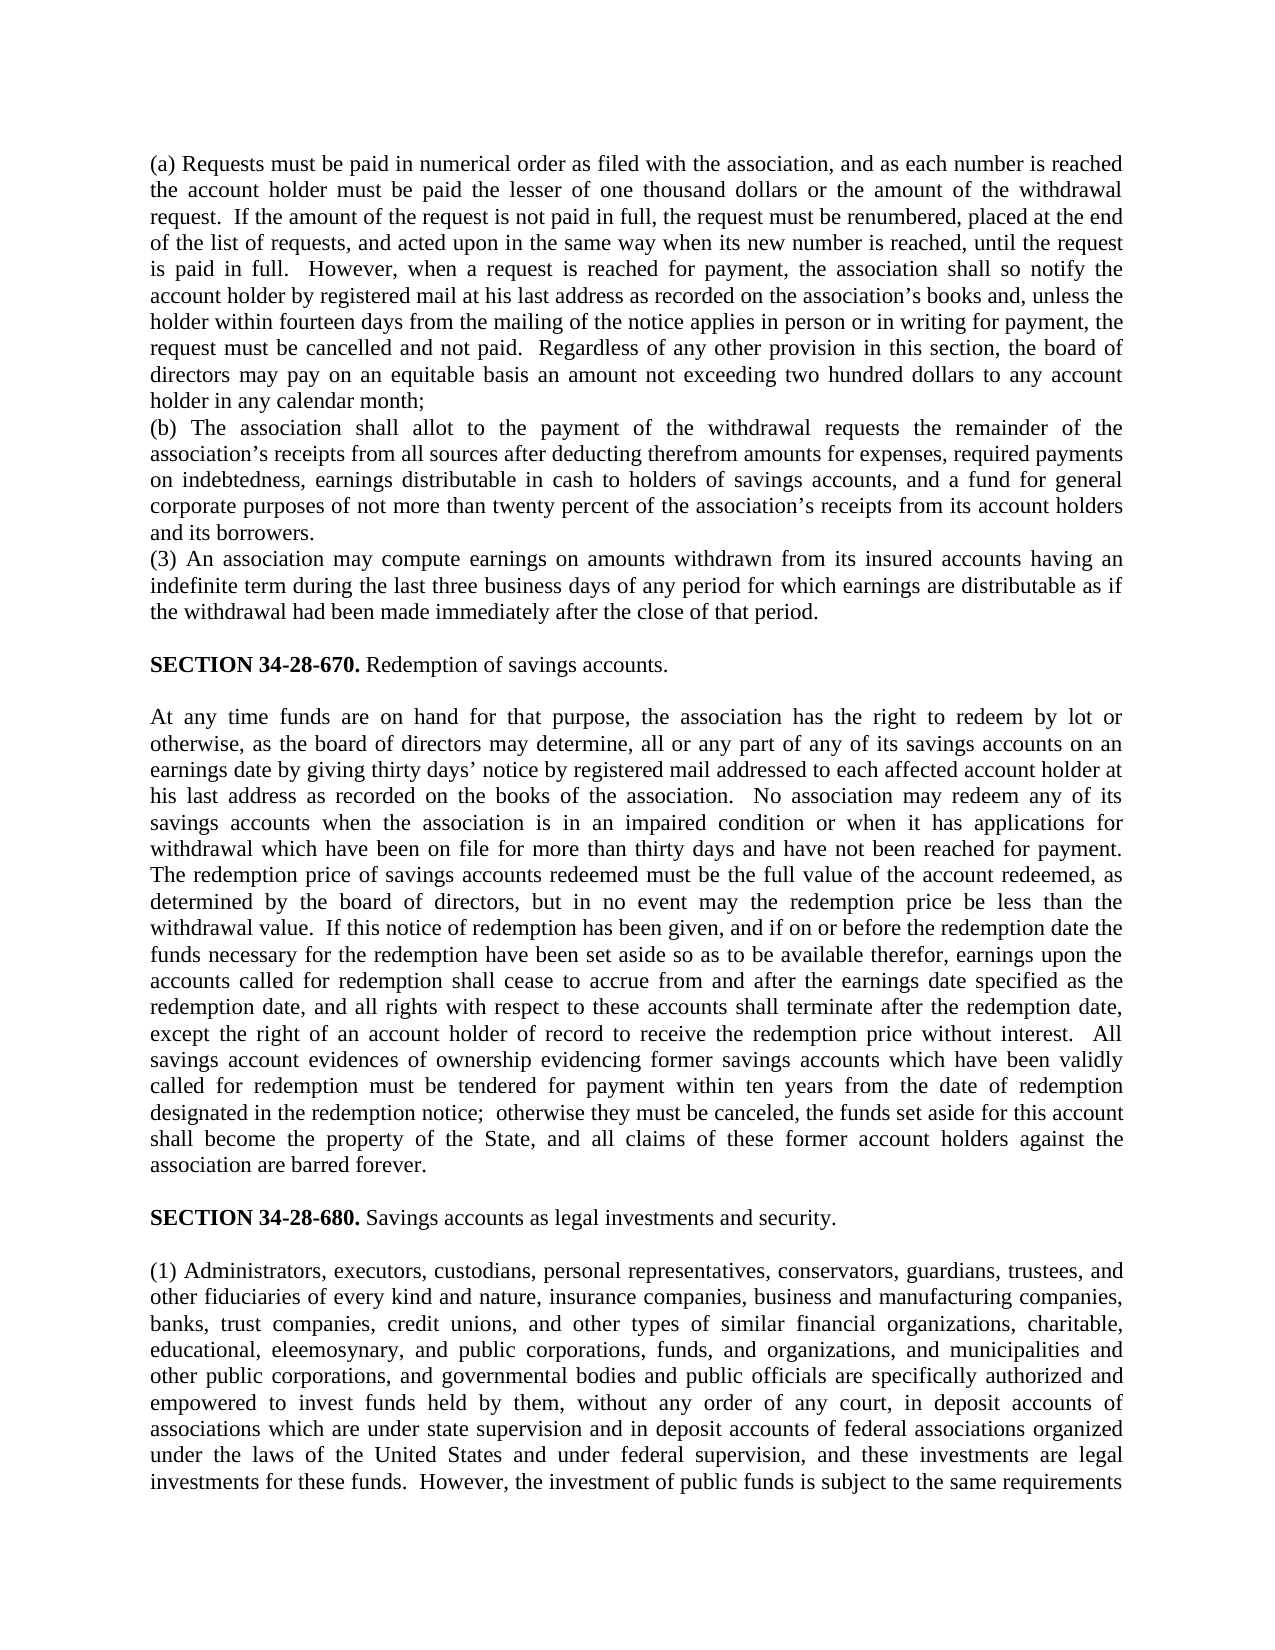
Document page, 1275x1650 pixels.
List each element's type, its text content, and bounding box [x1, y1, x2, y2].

text SECTION 34-28-670. Redemption of savings accounts. [150, 651, 1125, 677]
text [150, 1257, 1125, 1494]
text (3) An association may compute earnings on amounts withdrawn from its insured accounts having an indefinite term during the last three business days of any period for which earnings are distributable as if the withdrawal had been made immediately after the close of that period. [150, 545, 1125, 624]
text (a) Requests must be paid in numerical order as filed with the association, and as each number is reached the account holder must be paid the lesser of one thousand dollars or the amount of the withdrawal request. If the amount of the request is not paid in full, the request must be renumbered, placed at the end of the list of requests, and acted upon in the same way when its new number is reached, until the request is paid in full. However, when a request is reached for payment, the association shall so notify the account holder by registered mail at his last address as recorded on the association’s books and, unless the holder within fourteen days from the mailing of the notice applies in person or in writing for payment, the request must be cancelled and not paid. Regardless of any other provision in this section, the board of directors may pay on an equitable basis an amount not exceeding two hundred dollars to any account holder in any calendar month; [150, 150, 1125, 413]
text (b) The association shall allot to the payment of the withdrawal requests the remainder of the association’s receipts from all sources after deducting therefrom amounts for expenses, required payments on indebtedness, earnings distributable in cash to holders of savings accounts, and a fund for general corporate purposes of not more than twenty percent of the association’s receipts from its account holders and its borrowers. [150, 413, 1125, 545]
text SECTION 34-28-680. Savings accounts as legal investments and security. [150, 1204, 1125, 1231]
text At any time funds are on hand for that purpose, the association has the right to redeem by lot or otherwise, as the board of directors may determine, all or any part of any of its savings accounts on an earnings date by giving thirty days’ notice by registered mail addressed to each affected account holder at his last address as recorded on the books of the association. No association may redeem any of its savings accounts when the association is in an impaired condition or when it has applications for withdrawal which have been on file for more than thirty days and have not been reached for payment. The redemption price of savings accounts redeemed must be the full value of the account redeemed, as determined by the board of directors, but in no event may the redemption price be less than the withdrawal value. If this notice of redemption has been given, and if on or before the redemption date the funds necessary for the redemption have been set aside so as to be available therefor, earnings upon the accounts called for redemption shall cease to accrue from and after the earnings date specified as the redemption date, and all rights with respect to these accounts shall terminate after the redemption date, except the right of an account holder of record to receive the redemption price without interest. All savings account evidences of ownership evidencing former savings accounts which have been validly called for redemption must be tendered for payment within ten years from the date of redemption designated in the redemption notice; otherwise they must be canceled, the funds set aside for this account shall become the property of the State, and all claims of these former account holders against the association are barred forever. [150, 703, 1125, 1178]
